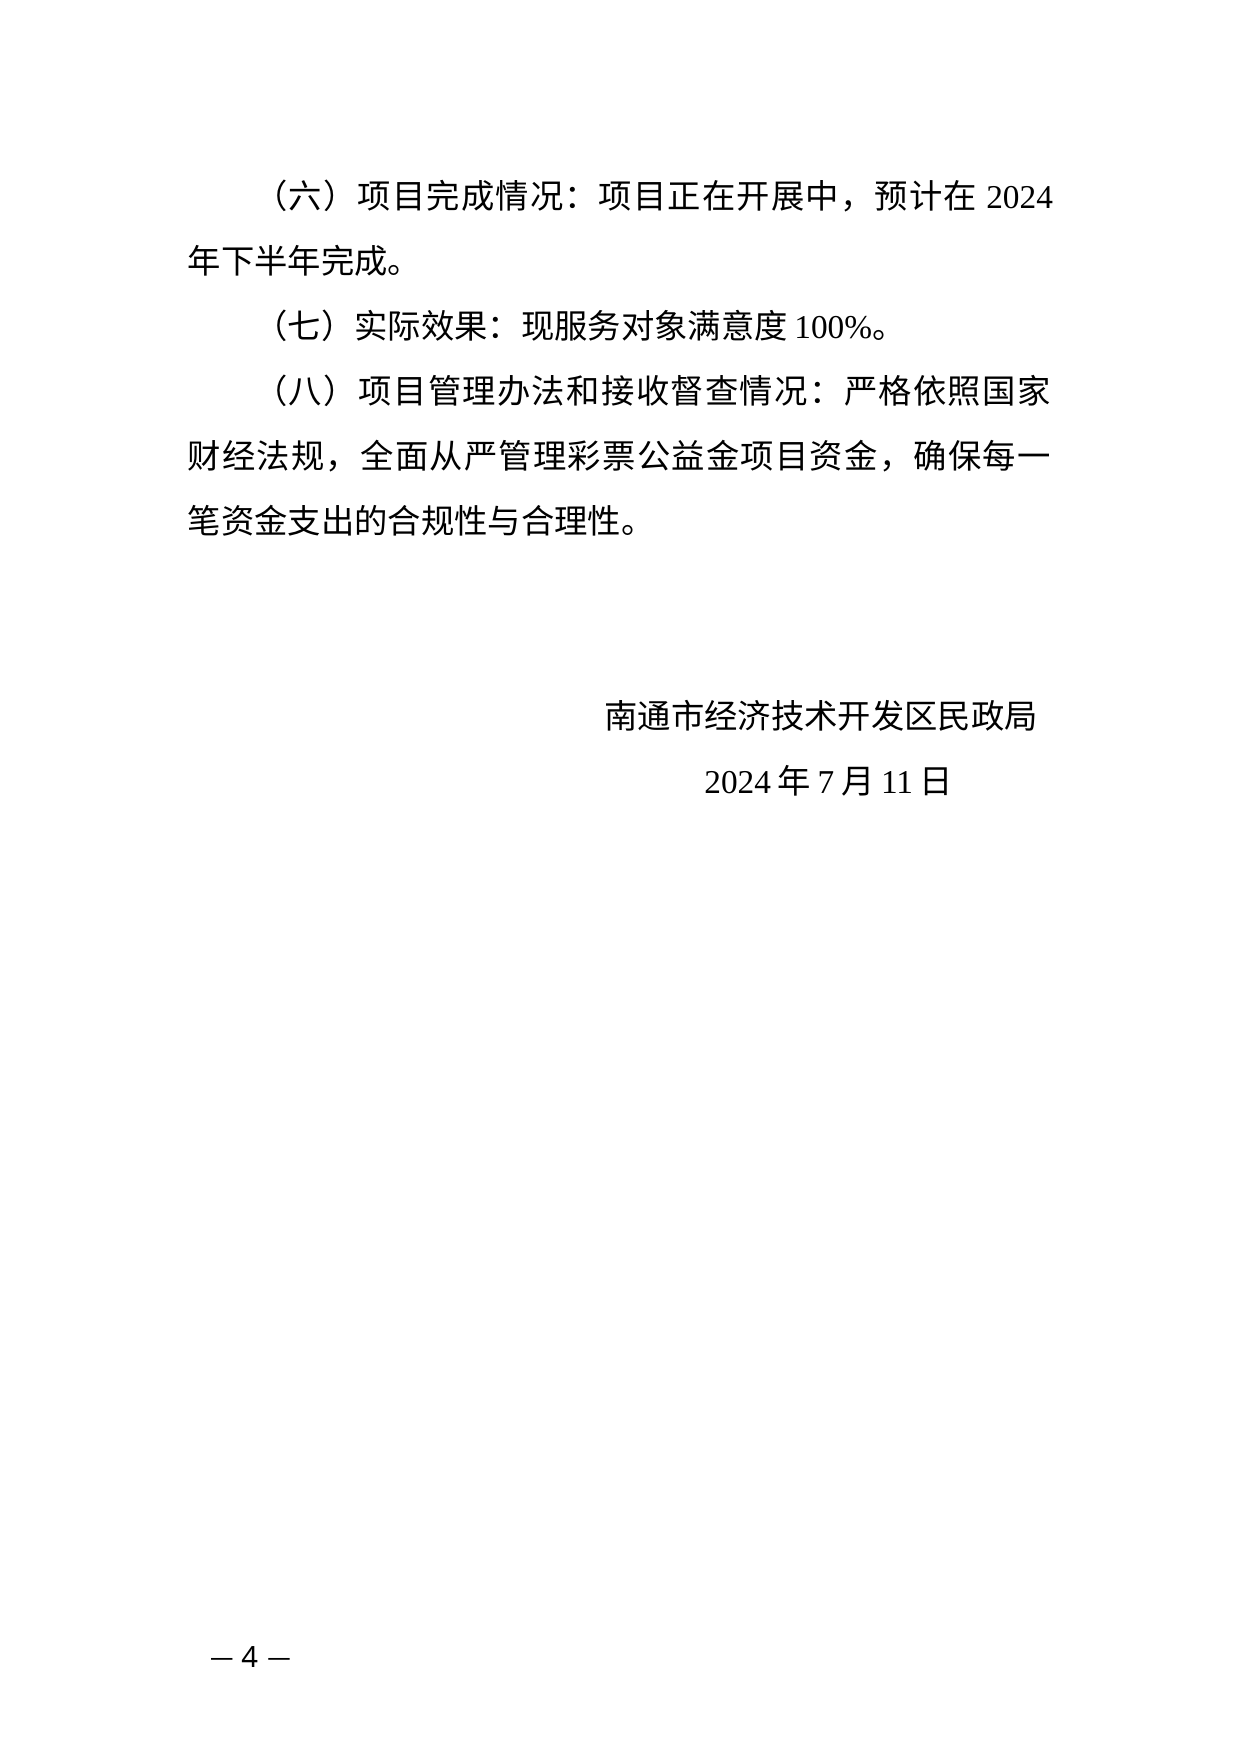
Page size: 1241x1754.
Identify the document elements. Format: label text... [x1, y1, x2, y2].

text （六）项目完成情况：项目正在开展中，预计在2024年下半年完成。 [187, 162, 1053, 292]
text 南通市经济技术开发区民政局 [187, 682, 1053, 747]
text （七）实际效果：现服务对象满意度100%。 [187, 292, 1053, 357]
text （八）项目管理办法和接收督查情况：严格依照国家财经法规，全面从严管理彩票公益金项目资金，确保每一笔资金支出的合规性与合理性。 [187, 357, 1053, 552]
text 2024年7月11日 [187, 747, 1053, 812]
